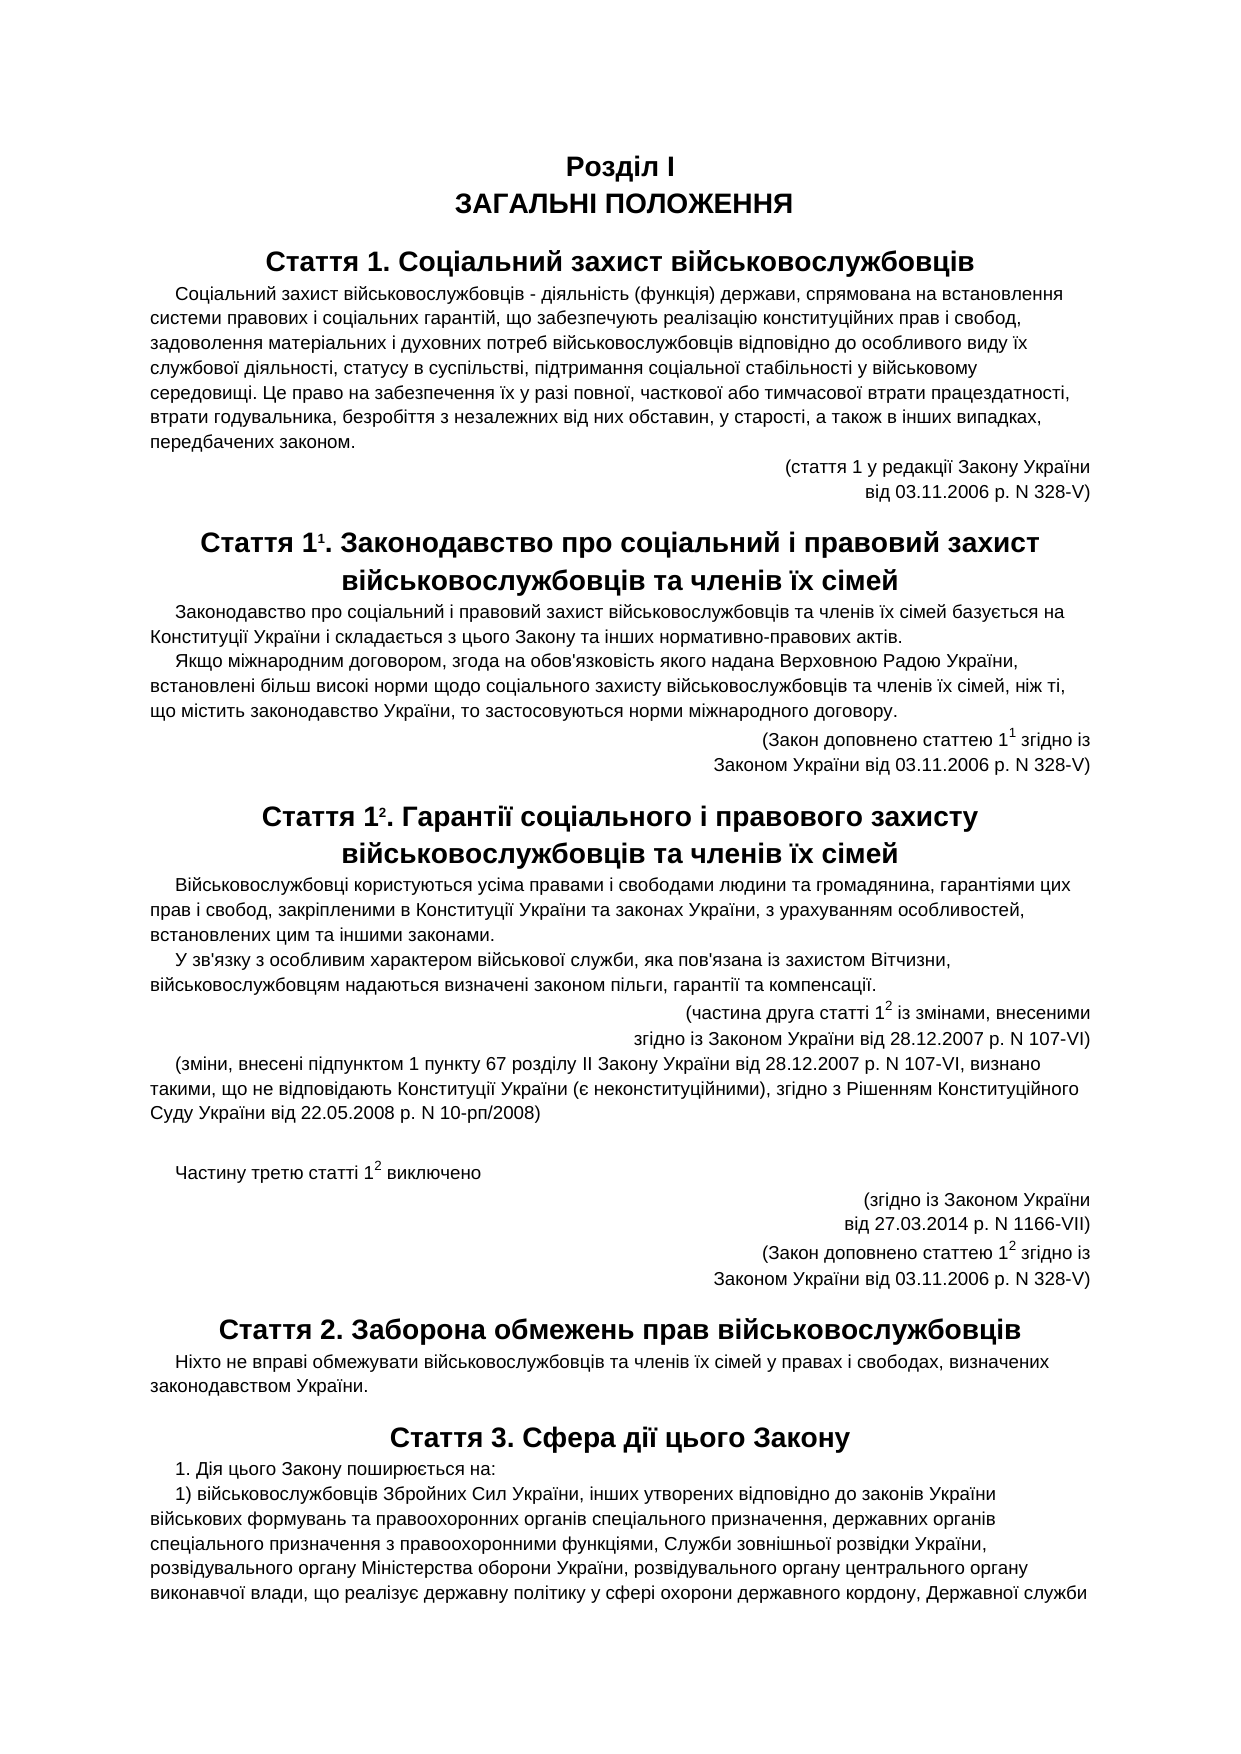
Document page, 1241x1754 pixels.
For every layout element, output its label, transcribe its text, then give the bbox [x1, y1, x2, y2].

text Якщо міжнародним договором, згода на обов'язковість якого надана Верховною Радою України, встановлені більш високі норми щодо соціального захисту військовослужбовців та членів їх сімей, ніж ті, що містить законодавство України, то застосовуються норми міжнародного договору. [150, 650, 1090, 721]
text (Закон доповнено статтею 11 згідно із Законом України від 03.11.2006 р. N 328-V) [150, 725, 1090, 776]
text (зміни, внесені підпунктом 1 пункту 67 розділу II Закону України від 28.12.2007 р. N 107-VI, визнано такими, що не відповідають Конституції України (є неконституційними), згідно з Рішенням Конституційного Суду України від 22.05.2008 р. N 10-рп/2008) [150, 1053, 1090, 1124]
subtitle Стаття 1. Соціальний захист військовослужбовців [150, 245, 1090, 278]
text (Закон доповнено статтею 12 згідно із Законом України від 03.11.2006 р. N 328-V) [150, 1238, 1090, 1289]
text Соціальний захист військовослужбовців - діяльність (функція) держави, спрямована на встановлення системи правових і соціальних гарантій, що забезпечують реалізацію конституційних прав і свобод, задоволення матеріальних і духовних потреб військовослужбовців відповідно до особливого виду їх службової діяльності, статусу в суспільстві, підтримання соціальної стабільності у військовому середовищі. Це право на забезпечення їх у разі повної, часткової або тимчасової втрати працездатності, втрати годувальника, безробіття з незалежних від них обставин, у старості, а також в інших випадках, передбачених законом. [150, 282, 1090, 453]
subtitle Стаття 2. Заборона обмежень прав військовослужбовців [150, 1313, 1090, 1346]
text Ніхто не вправі обмежувати військовослужбовців та членів їх сімей у правах і свободах, визначених законодавством України. [150, 1350, 1090, 1397]
text Частину третю статті 12 виключено [150, 1158, 1090, 1184]
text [150, 1483, 1090, 1603]
subtitle Розділ I ЗАГАЛЬНІ ПОЛОЖЕННЯ [150, 150, 1090, 219]
text Військовослужбовці користуються усіма правами і свободами людини та громадянина, гарантіями цих прав і свобод, закріпленими в Конституції України та законах України, з урахуванням особливостей, встановлених цим та іншими законами. [150, 874, 1090, 945]
text (стаття 1 у редакції Закону України від 03.11.2006 р. N 328-V) [150, 456, 1090, 502]
text 1. Дія цього Закону поширюється на: [150, 1458, 1090, 1479]
text (частина друга статті 12 із змінами, внесеними згідно із Законом України від 28.12.2007 р. N 107-VI) [150, 998, 1090, 1049]
subtitle Стаття 12. Гарантії соціального і правового захисту військовослужбовців та членів їх сімей [150, 800, 1090, 869]
text (згідно із Законом України від 27.03.2014 р. N 1166-VII) [150, 1188, 1090, 1235]
subtitle Стаття 11. Законодавство про соціальний і правовий захист військовослужбовців та членів їх сімей [150, 526, 1090, 596]
text У зв'язку з особливим характером військової служби, яка пов'язана із захистом Вітчизни, військовослужбовцям надаються визначені законом пільги, гарантії та компенсації. [150, 949, 1090, 995]
text Законодавство про соціальний і правовий захист військовослужбовців та членів їх сімей базується на Конституції України і складається з цього Закону та інших нормативно-правових актів. [150, 601, 1090, 647]
subtitle Стаття 3. Сфера дії цього Закону [150, 1421, 1090, 1453]
